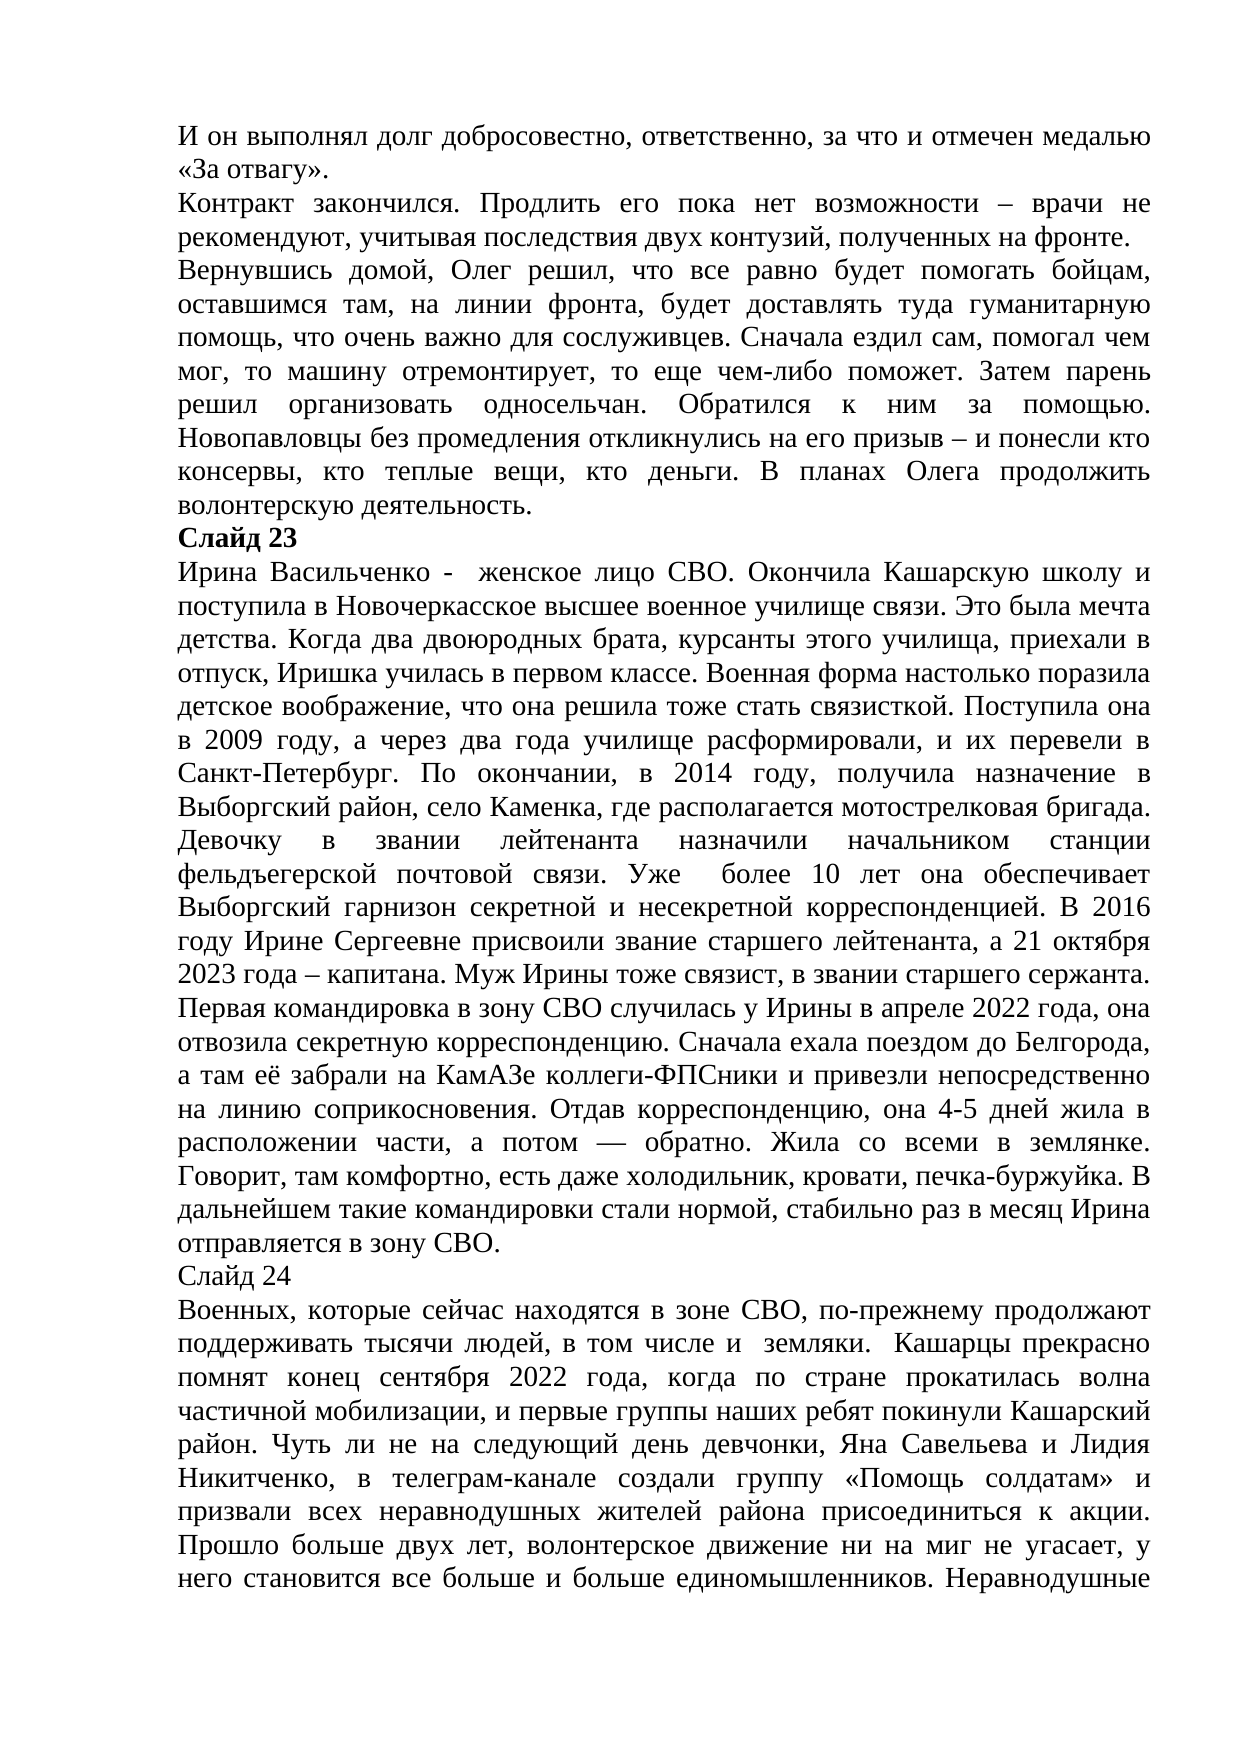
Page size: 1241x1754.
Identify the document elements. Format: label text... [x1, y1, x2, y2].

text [177, 1292, 1152, 1594]
text Вернувшись домой, Олег решил, что все равно будет помогать бойцам, оставшимся там, на линии фронта, будет доставлять туда гуманитарную помощь, что очень важно для сослуживцев. Сначала ездил сам, помогал чем мог, то машину отремонтирует, то еще чем-либо поможет. Затем парень решил организовать односельчан. Обратился к ним за помощью. Новопавловцы без промедления откликнулись на его призыв – и понесли кто консервы, кто теплые вещи, кто деньги. В планах Олега продолжить волонтерскую деятельность. [177, 252, 1152, 521]
text Контракт закончился. Продлить его пока нет возможности – врачи не рекомендуют, учитывая последствия двух контузий, полученных на фронте. [177, 185, 1152, 252]
text Слайд 23 [177, 521, 1152, 554]
text Слайд 24 [177, 1258, 1152, 1292]
text И он выполнял долг добросовестно, ответственно, за что и отмечен медалью «За отвагу». [177, 118, 1152, 185]
text Ирина Васильченко - женское лицо СВО. Окончила Кашарскую школу и поступила в Новочеркасское высшее военное училище связи. Это была мечта детства. Когда два двоюродных брата, курсанты этого училища, приехали в отпуск, Иришка училась в первом классе. Военная форма настолько поразила детское воображение, что она решила тоже стать связисткой. Поступила она в 2009 году, а через два года училище расформировали, и их перевели в Санкт-Петербург. По окончании, в 2014 году, получила назначение в Выборгский район, село Каменка, где располагается мотострелковая бригада. Девочку в звании лейтенанта назначили начальником станции фельдъегерской почтовой связи. Уже более 10 лет она обеспечивает Выборгский гарнизон секретной и несекретной корреспонденцией. В 2016 году Ирине Сергеевне присвоили звание старшего лейтенанта, а 21 октября 2023 года – капитана. Муж Ирины тоже связист, в звании старшего сержанта. Первая командировка в зону СВО случилась у Ирины в апреле 2022 года, она отвозила секретную корреспонденцию. Сначала ехала поездом до Белгорода, а там её забрали на КамАЗе коллеги-ФПСники и привезли непосредственно на линию соприкосновения. Отдав корреспонденцию, она 4-5 дней жила в расположении части, а потом — обратно. Жила со всеми в землянке. Говорит, там комфортно, есть даже холодильник, кровати, печка-буржуйка. В дальнейшем такие командировки стали нормой, стабильно раз в месяц Ирина отправляется в зону СВО. [177, 554, 1152, 1258]
